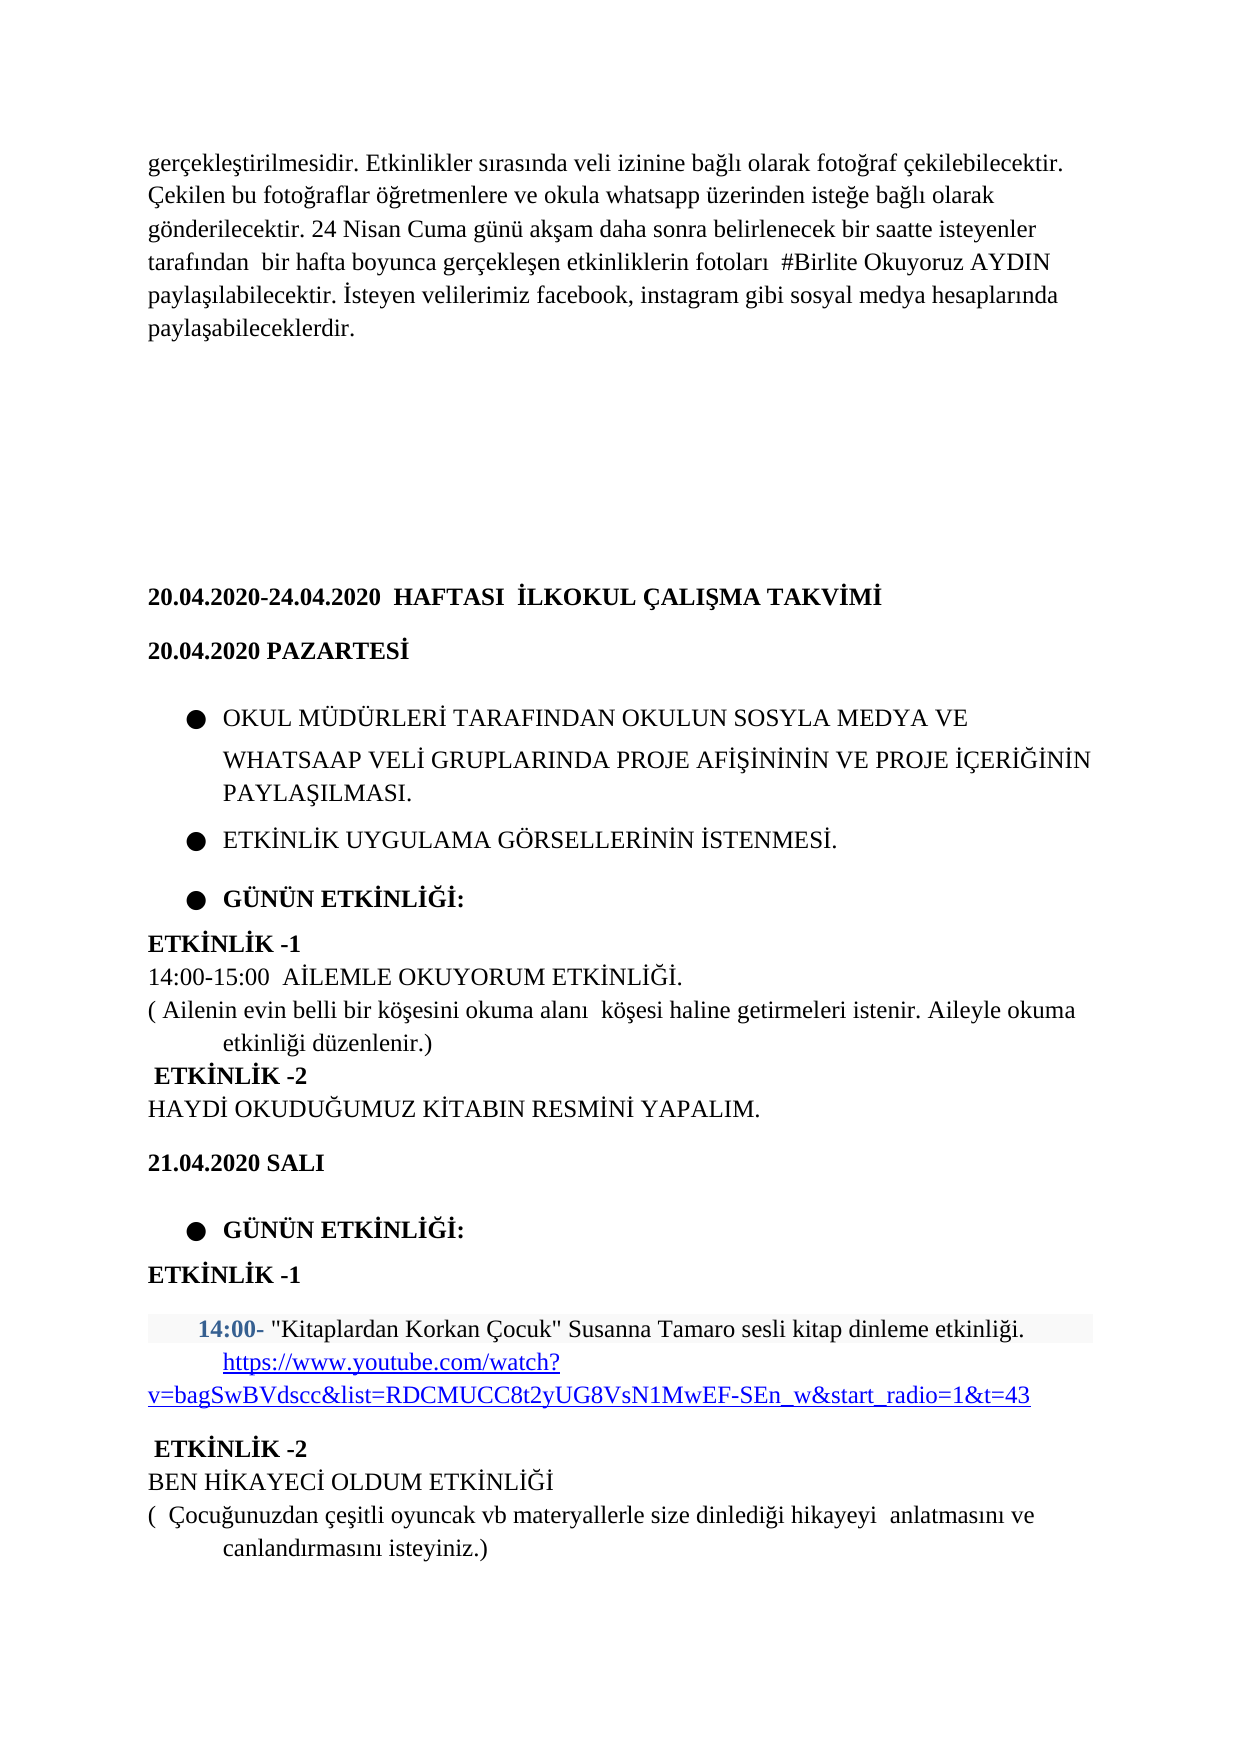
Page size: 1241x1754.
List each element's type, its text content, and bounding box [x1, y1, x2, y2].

text ETKİNLİK -1 [148, 1261, 1093, 1289]
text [148, 148, 1093, 341]
text HAYDİ OKUDUĞUMUZ KİTABIN RESMİNİ YAPALIM. [148, 1094, 1093, 1123]
text 21.04.2020 SALI [148, 1148, 1093, 1177]
text ( Ailenin evin belli bir köşesini okuma alanı köşesi haline getirmeleri istenir. Aileyle okuma etkinliği düzenlenir.) [148, 995, 1093, 1057]
text ETKİNLİK -2 [148, 1434, 1093, 1463]
text ( Çocuğunuzdan çeşitli oyuncak vb materyallerle size dinlediği hikayeyi anlatmasını ve canlandırmasını isteyiniz.) [148, 1500, 1093, 1562]
text BEN HİKAYECİ OLDUM ETKİNLİĞİ [148, 1467, 1093, 1496]
subtitle 14:00- "Kitaplardan Korkan Çocuk" Susanna Tamaro sesli kitap dinleme etkinliği. [148, 1314, 1093, 1343]
list GÜNÜN ETKİNLİĞİ: [185, 1202, 1093, 1253]
text 14:00-15:00 AİLEMLE OKUYORUM ETKİNLİĞİ. [148, 962, 1093, 991]
text ETKİNLİK -1 [148, 929, 1093, 958]
text ETKİNLİK -2 [148, 1061, 1093, 1090]
list OKUL MÜDÜRLERİ TARAFINDAN OKULUN SOSYLA MEDYA VE WHATSAAP VELİ GRUPLARINDA PROJE AFİŞİNİNİN VE PROJE İÇERİĞİNİN PAYLAŞILMASI. [185, 690, 1093, 807]
text 20.04.2020 PAZARTESİ [148, 636, 1093, 664]
list GÜNÜN ETKİNLİĞİ: [185, 870, 1093, 921]
list ETKİNLİK UYGULAMA GÖRSELLERİNİN İSTENMESİ. [185, 811, 1093, 862]
text 20.04.2020-24.04.2020 HAFTASI İLKOKUL ÇALIŞMA TAKVİMİ [148, 582, 1093, 611]
text https://www.youtube.com/watch?v=bagSwBVdscc&list=RDCMUCC8t2yUG8VsN1MwEF-SEn_w&start_radio=1&t=43 [148, 1347, 1093, 1409]
